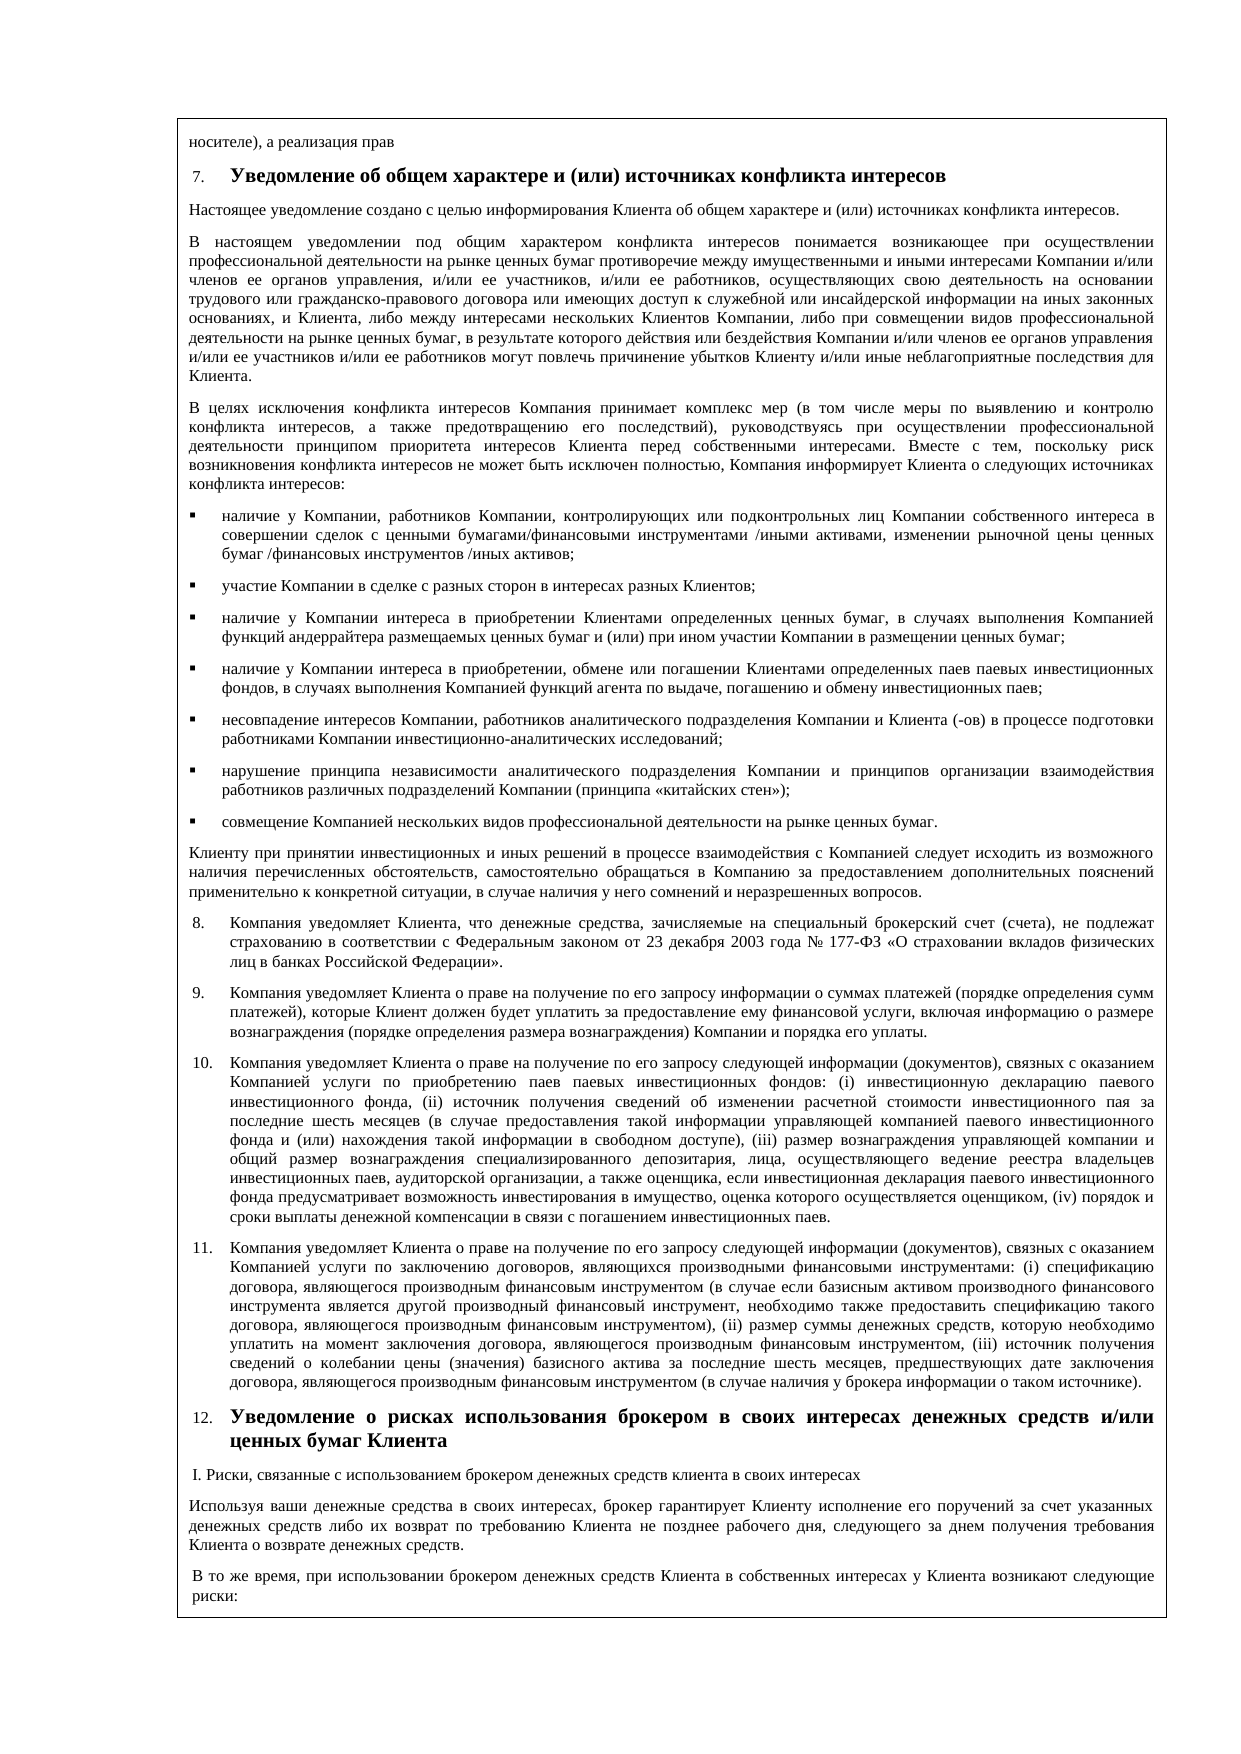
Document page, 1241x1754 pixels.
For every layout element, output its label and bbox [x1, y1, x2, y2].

table_header [178, 119, 1166, 1617]
